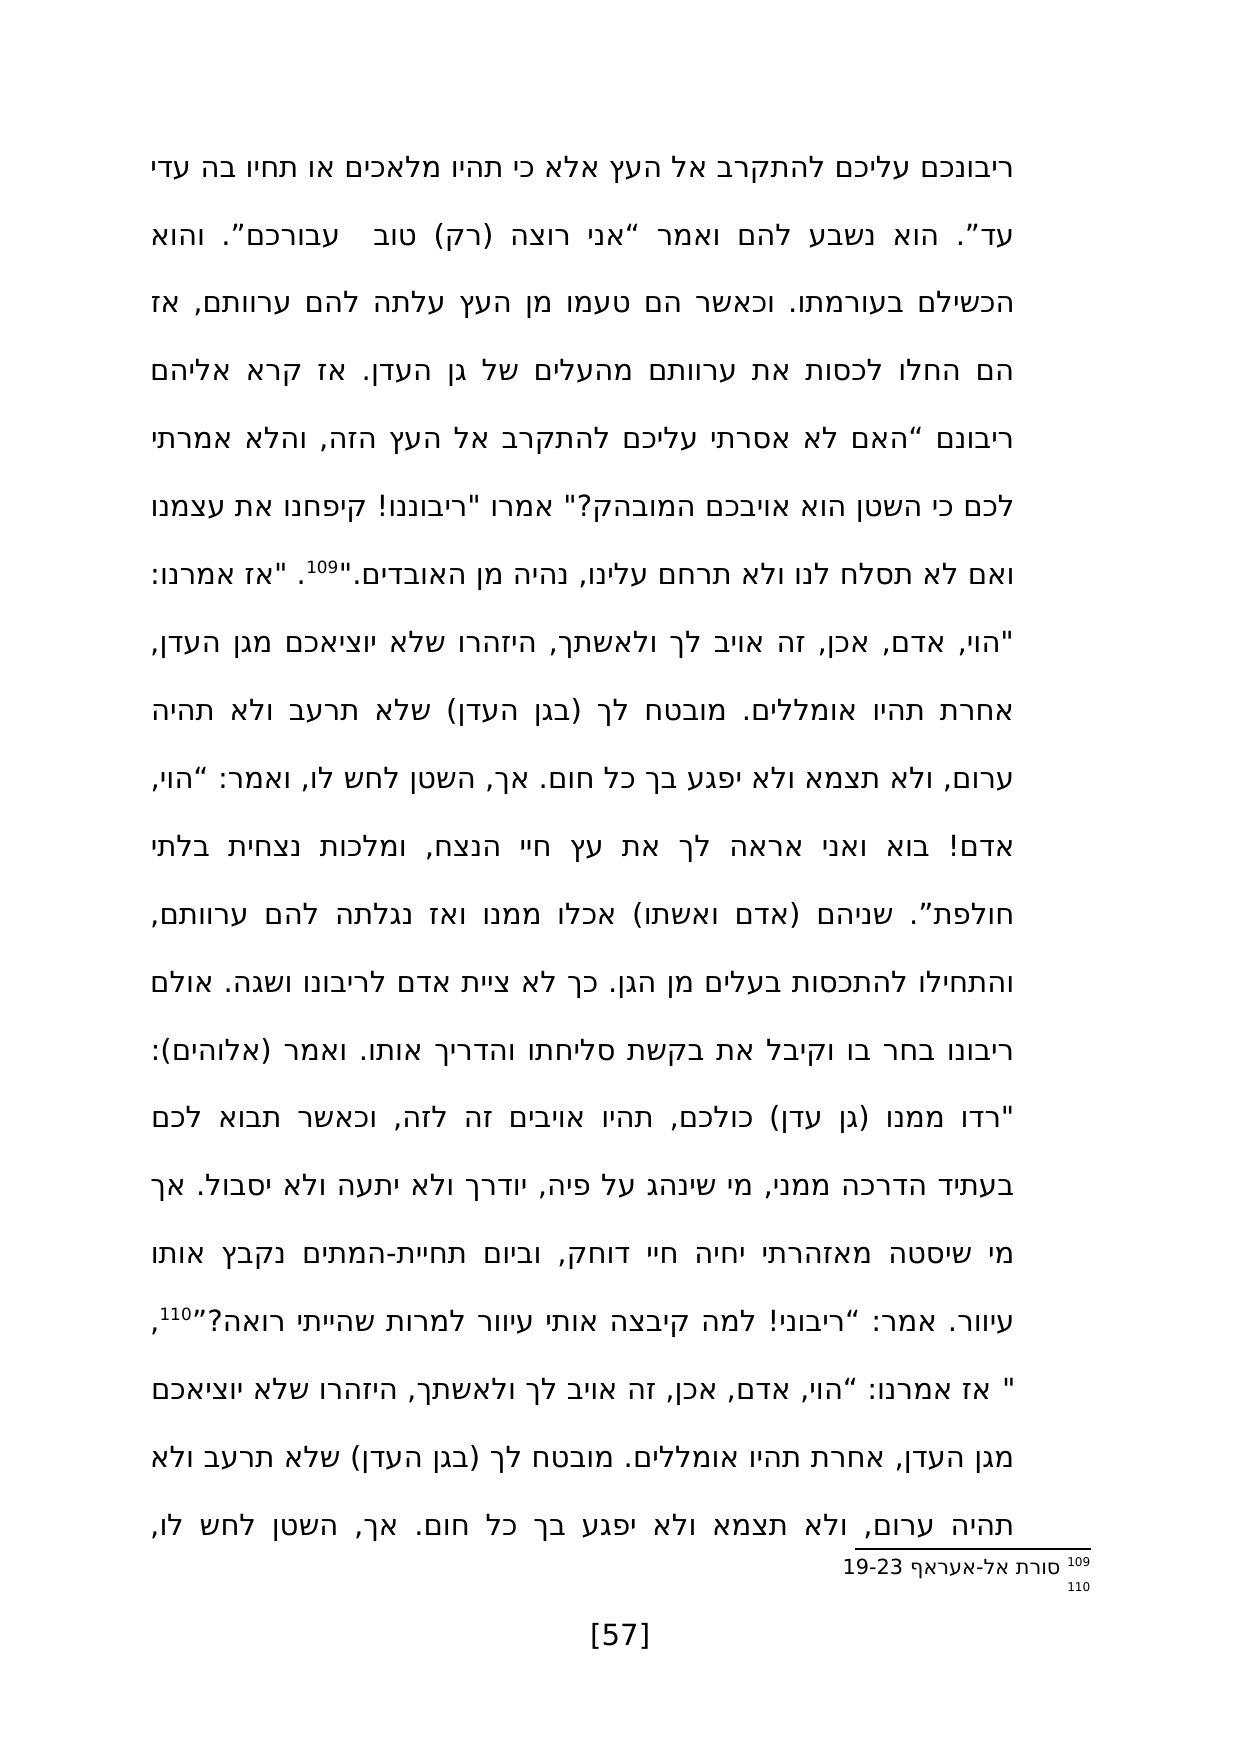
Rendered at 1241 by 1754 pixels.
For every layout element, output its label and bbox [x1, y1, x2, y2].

list [150, 150, 1053, 1542]
